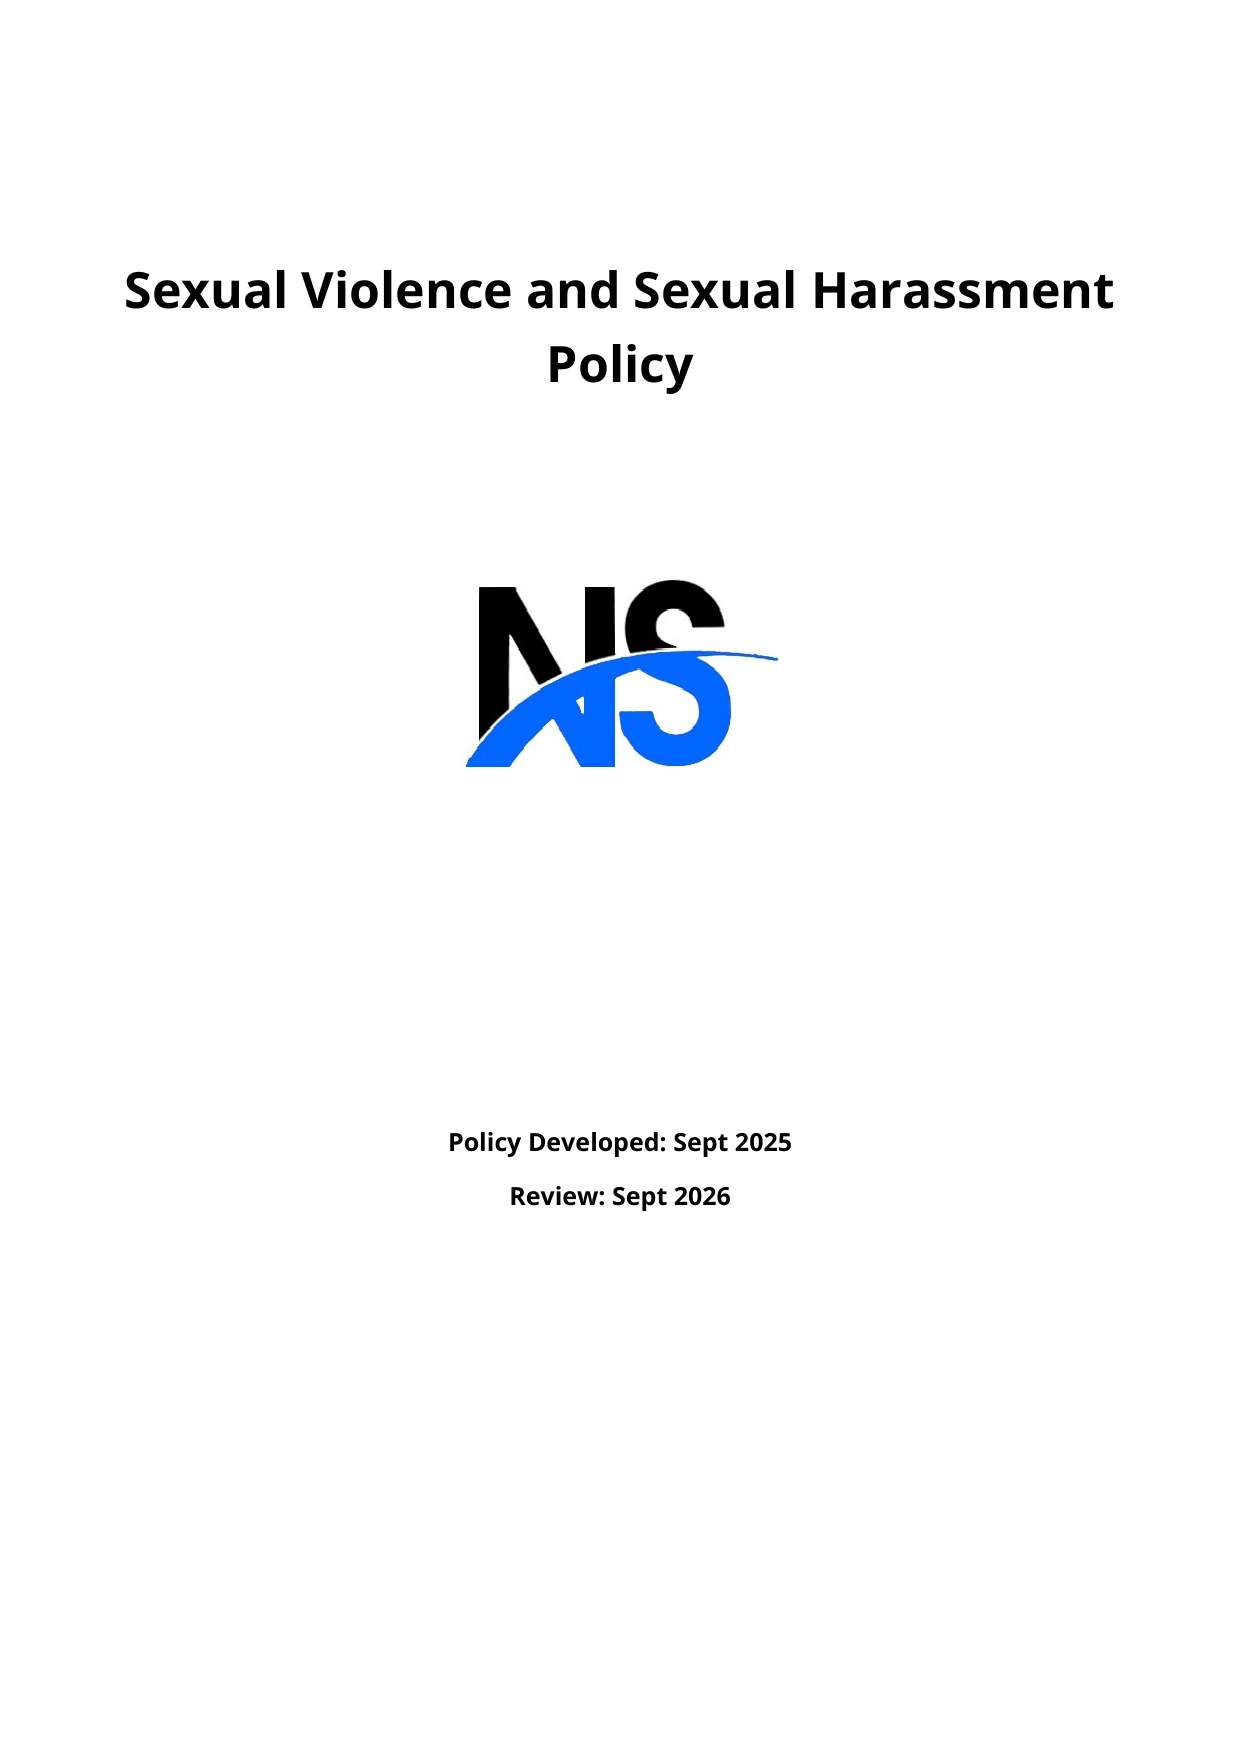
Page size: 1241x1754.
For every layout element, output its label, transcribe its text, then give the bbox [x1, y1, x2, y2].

text Policy Developed: Sept 2025 [75, 1125, 1165, 1159]
picture [460, 572, 779, 766]
text Sexual Violence and Sexual Harassment Policy [75, 255, 1165, 397]
text Review: Sept 2026 [75, 1178, 1165, 1212]
